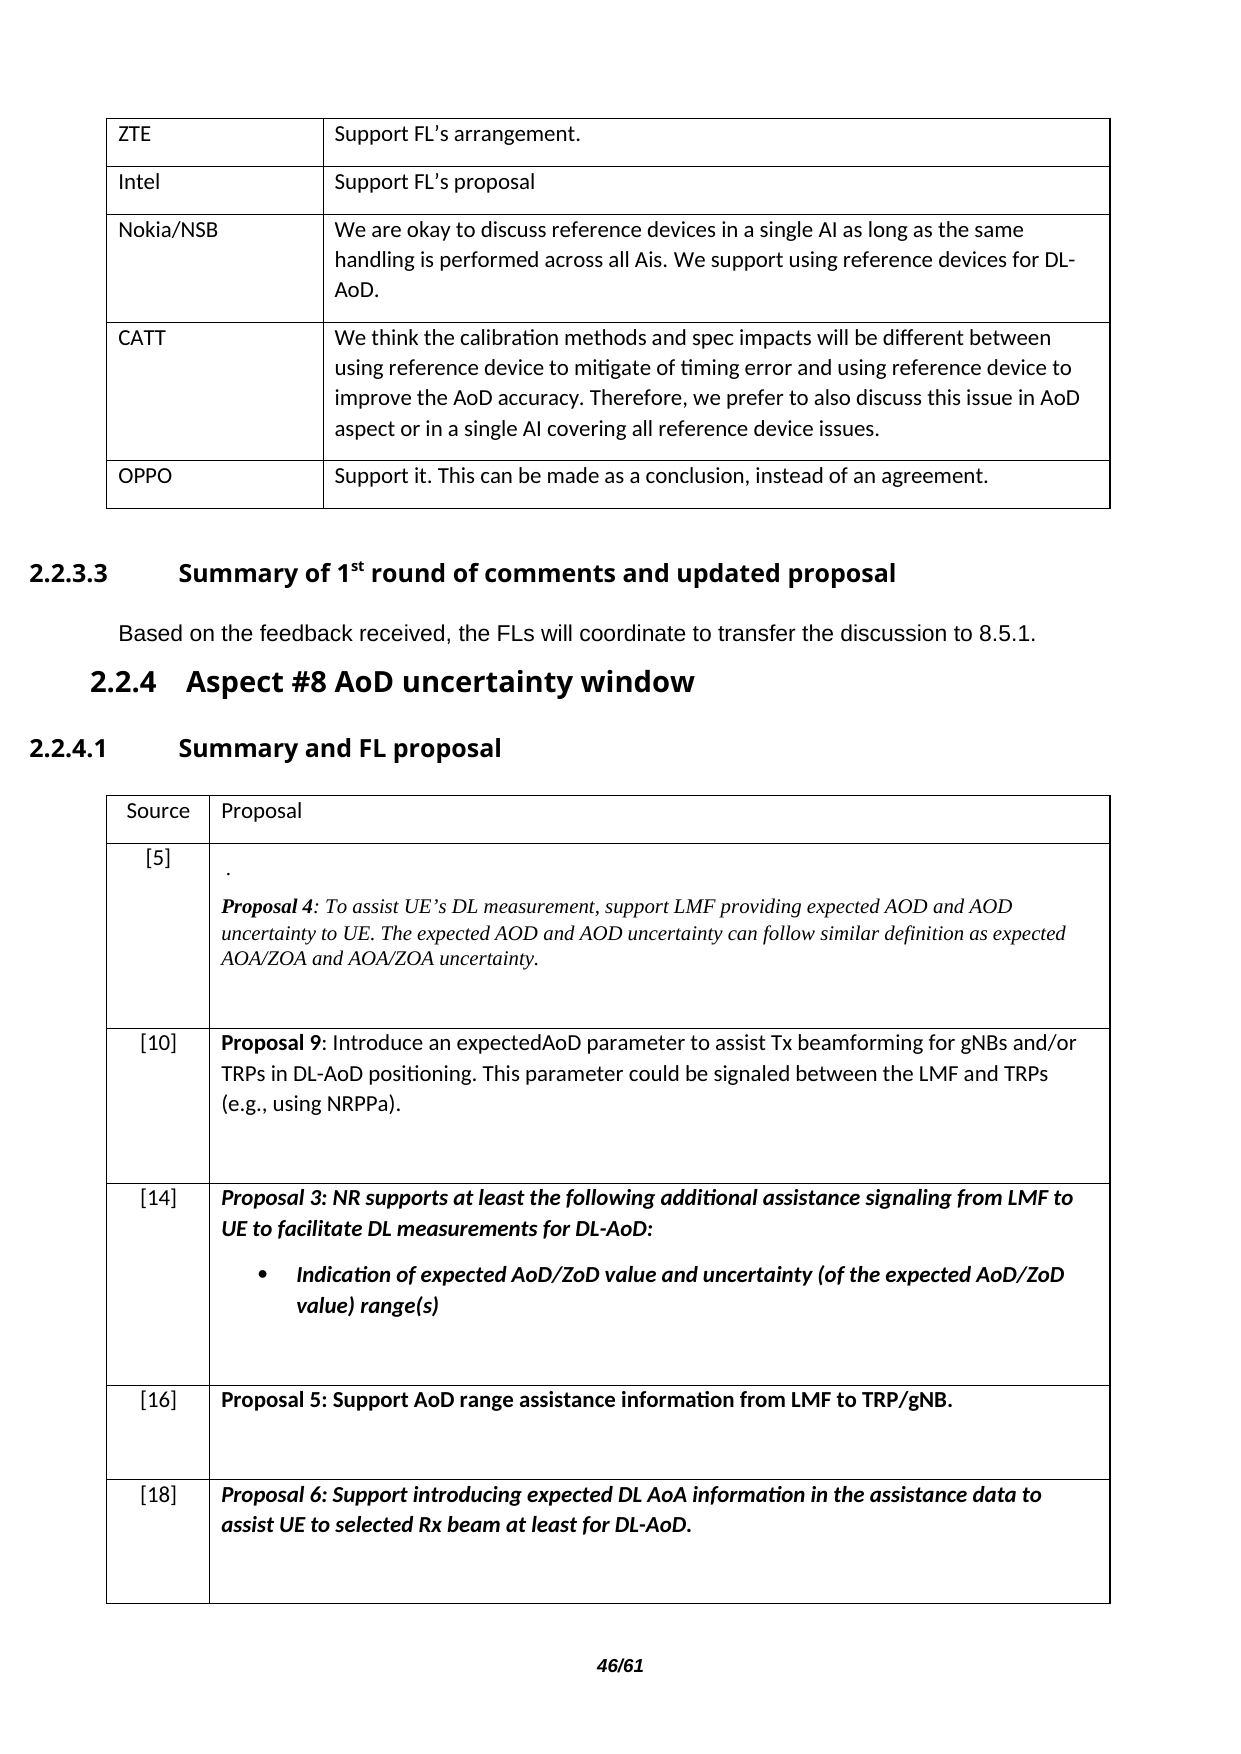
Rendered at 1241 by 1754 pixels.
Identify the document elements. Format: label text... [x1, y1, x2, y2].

subtitle Summary of 1st round of comments and updated proposal [29, 556, 1122, 590]
table_cell Proposal 9: Introduce an expectedAoD parameter to assist Tx beamforming for gNBs and/or TRPs in DL-AoD positioning. This parameter could be signaled between the LMF and TRPs (e.g., using NRPPa). [210, 1029, 1109, 1182]
table_cell We are okay to discuss reference devices in a single AI as long as the same handling is performed across all Ais. We support using reference devices for DL-AoD. [324, 215, 1109, 322]
table_cell Proposal 5: Support AoD range assistance information from LMF to TRP/gNB. [210, 1386, 1109, 1479]
table_cell [18] [107, 1480, 209, 1602]
table_cell . Proposal 4: To assist UE’s DL measurement, support LMF providing expected AOD and AOD uncertainty to UE. The expected AOD and AOD uncertainty can follow similar definition as expected AOA/ZOA and AOA/ZOA uncertainty. [210, 844, 1109, 1027]
table_cell Intel [107, 167, 323, 214]
table_header Source [107, 796, 209, 842]
text Based on the feedback received, the FLs will coordinate to transfer the discussion to 8.5.1. [118, 620, 1122, 646]
table_cell [14] [107, 1184, 209, 1384]
table_cell [5] [107, 844, 209, 1027]
table_cell We think the calibration methods and spec impacts will be different between using reference device to mitigate of timing error and using reference device to improve the AoD accuracy. Therefore, we prefer to also discuss this issue in AoD aspect or in a single AI covering all reference device issues. [324, 323, 1109, 460]
table_cell OPPO [107, 461, 323, 508]
table_cell Support FL’s proposal [324, 167, 1109, 214]
table_header Proposal [210, 796, 1109, 842]
subtitle Summary and FL proposal [29, 731, 1122, 765]
subtitle Aspect #8 AoD uncertainty window [90, 661, 1122, 701]
table_cell Support FL’s arrangement. [324, 119, 1109, 166]
table_cell [10] [107, 1029, 209, 1182]
table_cell ZTE [107, 119, 323, 166]
table_cell Proposal 3: NR supports at least the following additional assistance signaling from LMF to UE to facilitate DL measurements for DL-AoD: Indication of expected AoD/ZoD value and uncertainty (of the expected AoD/ZoD value) range(s) [210, 1184, 1109, 1384]
table_cell CATT [107, 323, 323, 460]
table_cell Support it. This can be made as a conclusion, instead of an agreement. [324, 461, 1109, 508]
table_cell Nokia/NSB [107, 215, 323, 322]
table_cell [16] [107, 1386, 209, 1479]
